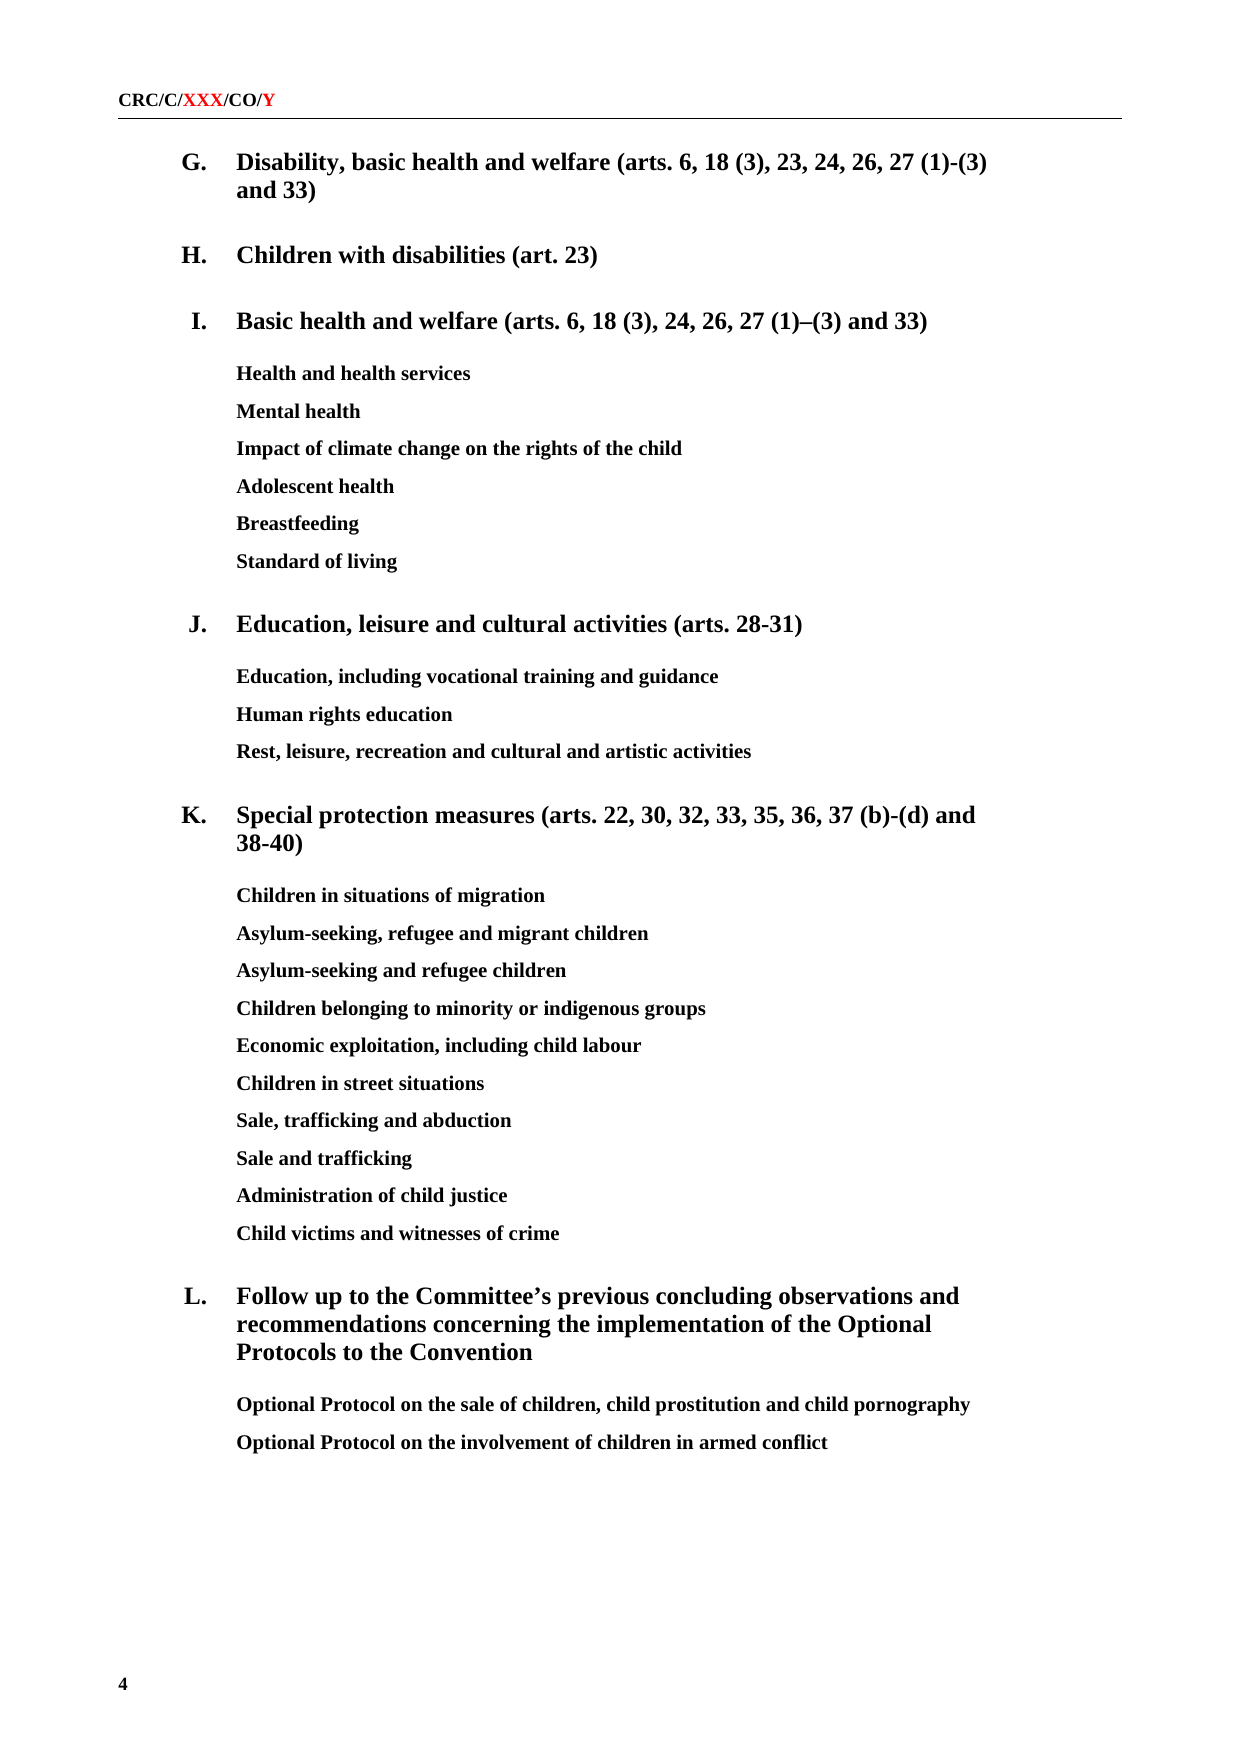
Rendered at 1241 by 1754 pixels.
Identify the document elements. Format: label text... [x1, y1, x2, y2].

text Asylum-seeking and refugee children [236, 957, 1004, 982]
text Asylum-seeking, refugee and migrant children [236, 919, 1004, 944]
text L. Follow up to the Committee’s previous concluding observations and recommendations concerning the implementation of the Optional Protocols to the Convention [118, 1282, 1004, 1366]
text Education, including vocational training and guidance [236, 663, 1004, 688]
text Optional Protocol on the involvement of children in armed conflict [236, 1429, 1004, 1454]
text Breastfeeding [236, 510, 1004, 535]
text Optional Protocol on the sale of children, child prostitution and child pornography [236, 1391, 1004, 1416]
text K. Special protection measures (arts. 22, 30, 32, 33, 35, 36, 37 (b)-(d) and 38-40) [118, 801, 1004, 857]
text Mental health [236, 398, 1004, 423]
text I. Basic health and welfare (arts. 6, 18 (3), 24, 26, 27 (1)–(3) and 33) [118, 307, 1004, 335]
text Children in situations of migration [236, 882, 1004, 907]
text Child victims and witnesses of crime [236, 1219, 1004, 1244]
text J. Education, leisure and cultural activities (arts. 28-31) [118, 610, 1004, 638]
text Impact of climate change on the rights of the child [236, 435, 1004, 460]
text Standard of living [236, 548, 1004, 573]
text Economic exploitation, including child labour [236, 1032, 1004, 1057]
text Children in street situations [236, 1069, 1004, 1094]
text Adolescent health [236, 473, 1004, 498]
text Administration of child justice [236, 1182, 1004, 1207]
text H. Children with disabilities (art. 23) [118, 241, 1004, 269]
text Sale, trafficking and abduction [236, 1107, 1004, 1132]
text Rest, leisure, recreation and cultural and artistic activities [236, 738, 1004, 763]
text Health and health services [236, 360, 1004, 385]
text Human rights education [236, 701, 1004, 726]
text Children belonging to minority or indigenous groups [236, 994, 1004, 1019]
text Sale and trafficking [236, 1144, 1004, 1169]
text G. Disability, basic health and welfare (arts. 6, 18 (3), 23, 24, 26, 27 (1)-(3) and 33) [118, 148, 1004, 204]
